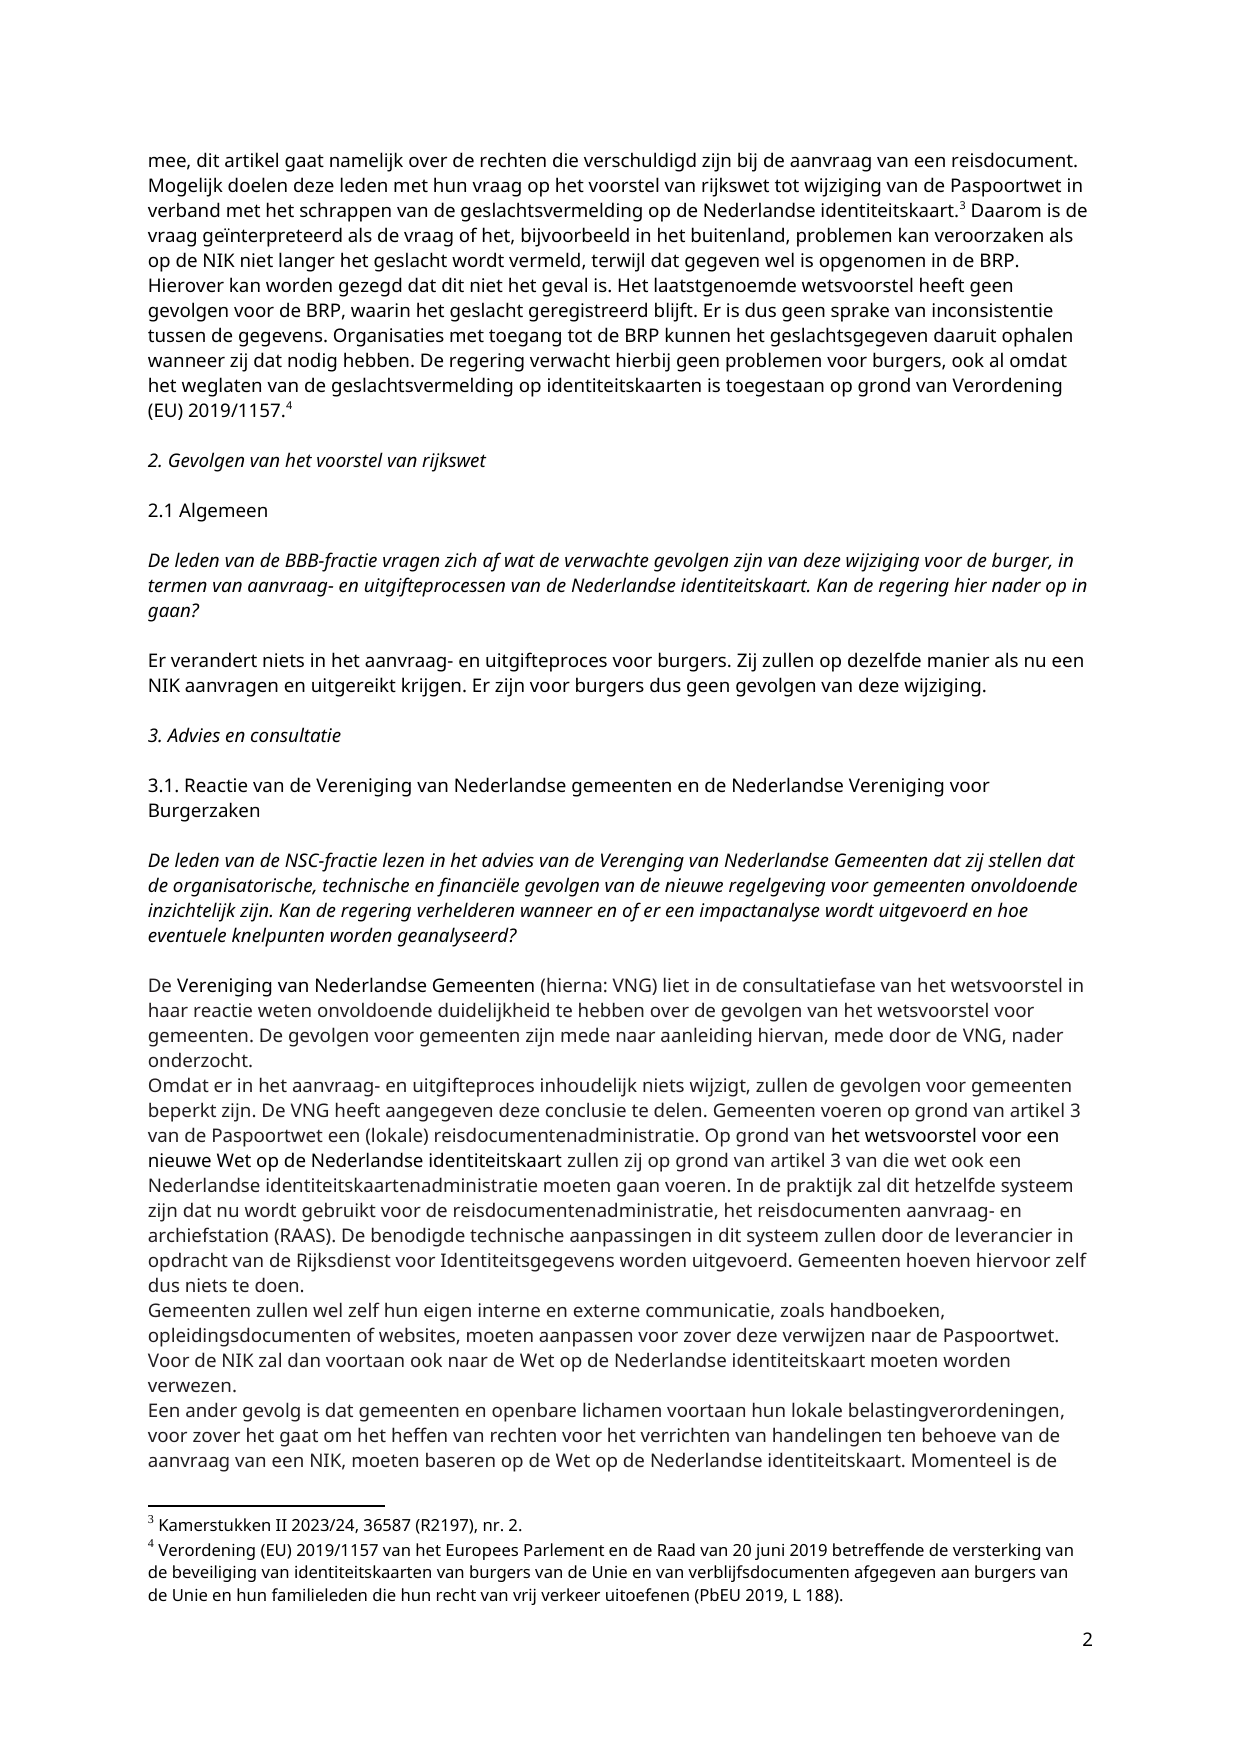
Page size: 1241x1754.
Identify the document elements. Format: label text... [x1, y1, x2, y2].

text Gemeenten zullen wel zelf hun eigen interne en externe communicatie, zoals handboeken, opleidingsdocumenten of websites, moeten aanpassen voor zover deze verwijzen naar de Paspoortwet. Voor de NIK zal dan voortaan ook naar de Wet op de Nederlandse identiteitskaart moeten worden verwezen. [148, 1298, 1093, 1398]
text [148, 148, 1093, 423]
text De Vereniging van Nederlandse Gemeenten (hierna: VNG) liet in de consultatiefase van het wetsvoorstel in haar reactie weten onvoldoende duidelijkheid te hebben over de gevolgen van het wetsvoorstel voor gemeenten. De gevolgen voor gemeenten zijn mede naar aanleiding hiervan, mede door de VNG, nader onderzocht. [148, 973, 1093, 1073]
text 2.1 Algemeen De leden van de BBB-fractie vragen zich af wat de verwachte gevolgen zijn van deze wijziging voor de burger, in termen van aanvraag- en uitgifteprocessen van de Nederlandse identiteitskaart. Kan de regering hier nader op in gaan? [148, 498, 1093, 623]
text 3. Advies en consultatie [148, 723, 1093, 748]
text 2. Gevolgen van het voorstel van rijkswet [148, 448, 1093, 473]
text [148, 1398, 1093, 1473]
text 3.1. Reactie van de Vereniging van Nederlandse gemeenten en de Nederlandse Vereniging voor Burgerzaken De leden van de NSC-fractie lezen in het advies van de Verenging van Nederlandse Gemeenten dat zij stellen dat de organisatorische, technische en financiële gevolgen van de nieuwe regelgeving voor gemeenten onvoldoende inzichtelijk zijn. Kan de regering verhelderen wanneer en of er een impactanalyse wordt uitgevoerd en hoe eventuele knelpunten worden geanalyseerd? [148, 773, 1093, 948]
text Omdat er in het aanvraag- en uitgifteproces inhoudelijk niets wijzigt, zullen de gevolgen voor gemeenten beperkt zijn. De VNG heeft aangegeven deze conclusie te delen. Gemeenten voeren op grond van artikel 3 van de Paspoortwet een (lokale) reisdocumentenadministratie. Op grond van het wetsvoorstel voor een nieuwe Wet op de Nederlandse identiteitskaart zullen zij op grond van artikel 3 van die wet ook een Nederlandse identiteitskaartenadministratie moeten gaan voeren. In de praktijk zal dit hetzelfde systeem zijn dat nu wordt gebruikt voor de reisdocumentenadministratie, het reisdocumenten aanvraag- en archiefstation (RAAS). De benodigde technische aanpassingen in dit systeem zullen door de leverancier in opdracht van de Rijksdienst voor Identiteitsgegevens worden uitgevoerd. Gemeenten hoeven hiervoor zelf dus niets te doen. [148, 1073, 1093, 1298]
text Er verandert niets in het aanvraag- en uitgifteproces voor burgers. Zij zullen op dezelfde manier als nu een NIK aanvragen en uitgereikt krijgen. Er zijn voor burgers dus geen gevolgen van deze wijziging. [148, 648, 1093, 698]
